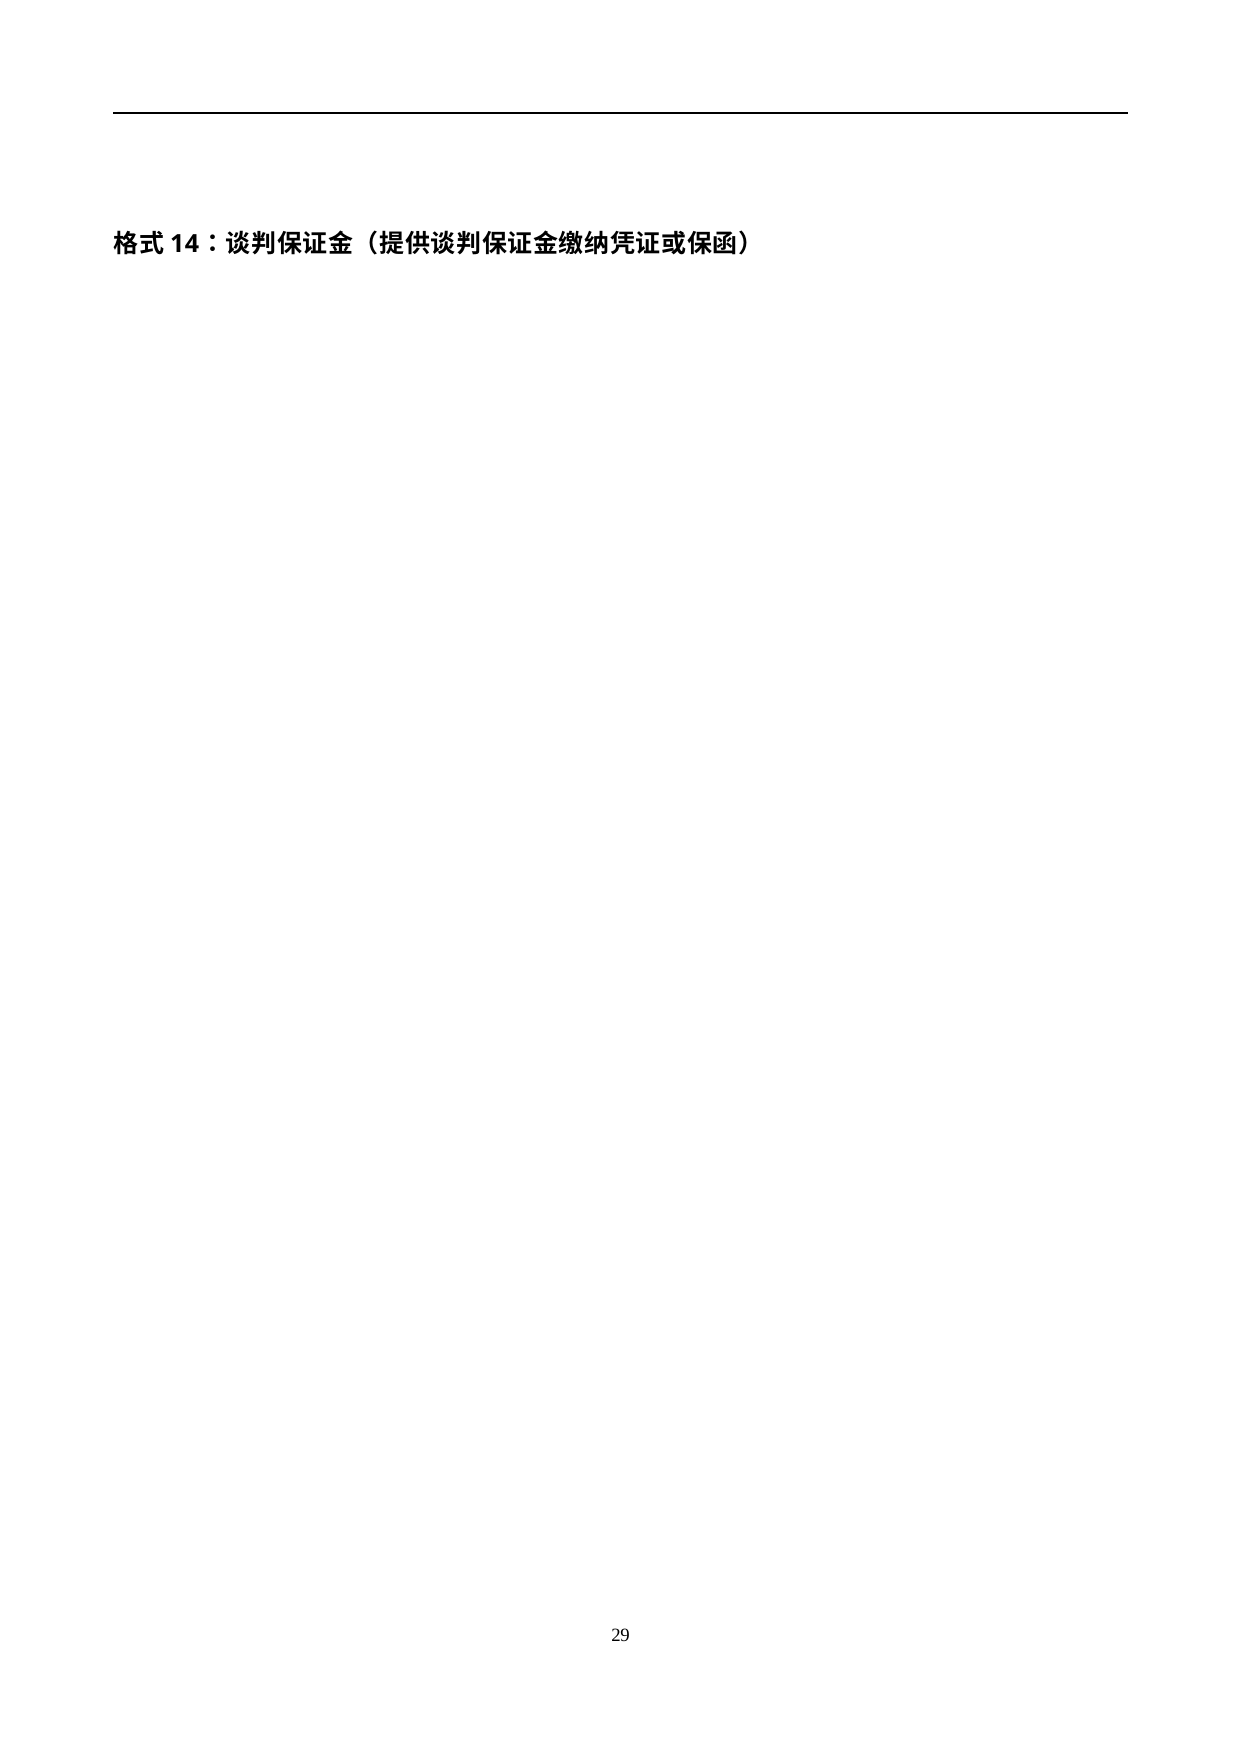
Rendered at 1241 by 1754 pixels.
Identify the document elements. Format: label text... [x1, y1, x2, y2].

text 格式14：谈判保证金（提供谈判保证金缴纳凭证或保函） [114, 227, 1128, 259]
